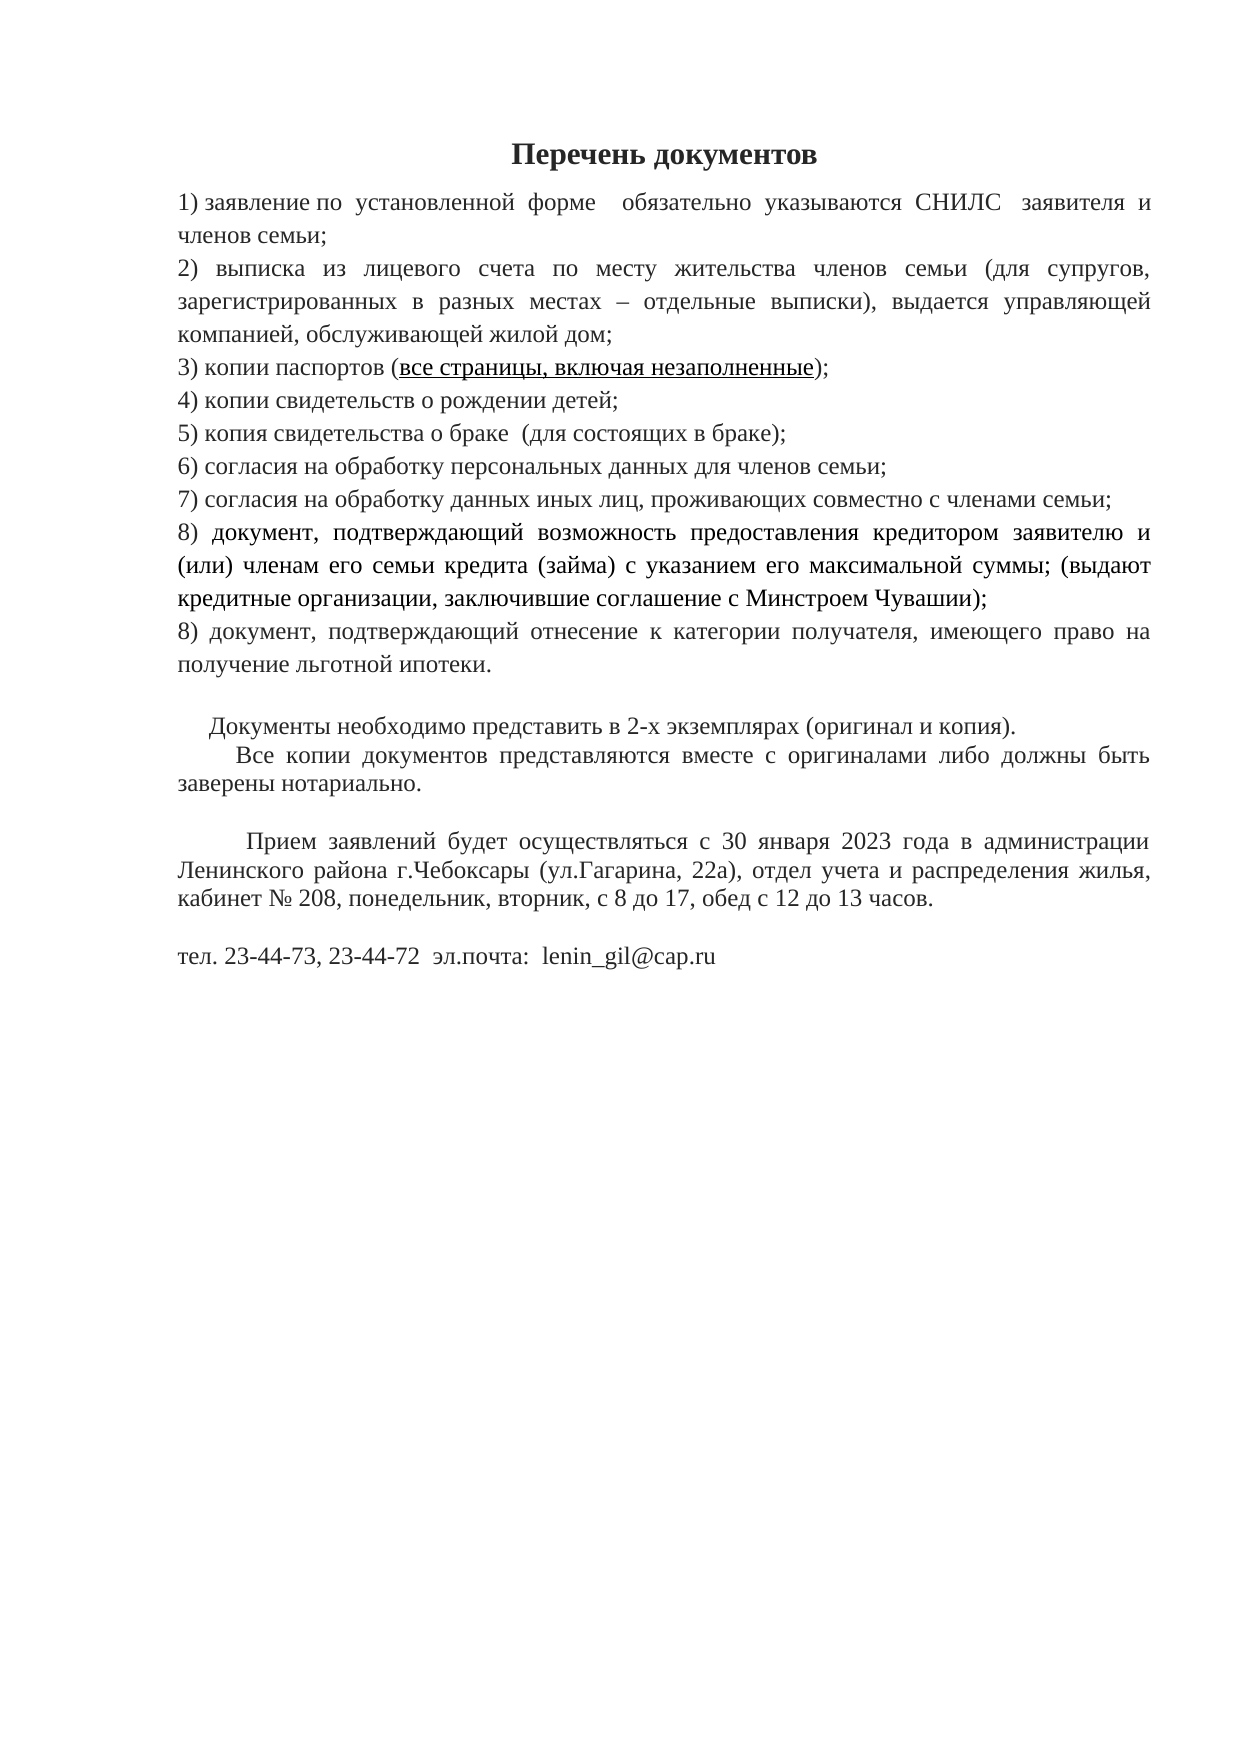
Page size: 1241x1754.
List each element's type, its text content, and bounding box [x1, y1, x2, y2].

text Документы необходимо представить в 2-х экземплярах (оригинал и копия). [177, 711, 1152, 740]
text 5) копия свидетельства о браке (для состоящих в браке); [177, 418, 1152, 447]
text 6) согласия на обработку персональных данных для членов семьи; [177, 451, 1152, 480]
text 4) копии свидетельств о рождении детей; [177, 385, 1152, 414]
text Перечень документов [177, 118, 1152, 171]
text 2) выписка из лицевого счета по месту жительства членов семьи (для супругов, зарегистрированных в разных местах – отдельные выписки), выдается управляющей компанией, обслуживающей жилой дом; [177, 253, 1152, 348]
text тел. 23-44-73, 23-44-72 эл.почта: lenin_gil@cap.ru [177, 941, 1152, 970]
text 3) копии паспортов (все страницы, включая незаполненные); [177, 352, 1152, 381]
text 8) документ, подтверждающий возможность предоставления кредитором заявителю и (или) членам его семьи кредита (займа) с указанием его максимальной суммы; (выдают кредитные организации, заключившие соглашение с Минстроем Чувашии); [177, 517, 1152, 612]
text 1) заявление по установленной форме обязательно указываются СНИЛС заявителя и членов семьи; [177, 187, 1152, 249]
text 7) согласия на обработку данных иных лиц, проживающих совместно с членами семьи; [177, 484, 1152, 513]
text Все копии документов представляются вместе с оригиналами либо должны быть заверены нотариально. [177, 740, 1152, 797]
text 8) документ, подтверждающий отнесение к категории получателя, имеющего право на получение льготной ипотеки. [177, 616, 1152, 678]
text Прием заявлений будет осуществляться с 30 января 2023 года в администрации Ленинского района г.Чебоксары (ул.Гагарина, 22а), отдел учета и распределения жилья, кабинет № 208, понедельник, вторник, с 8 до 17, обед с 12 до 13 часов. [177, 826, 1152, 912]
